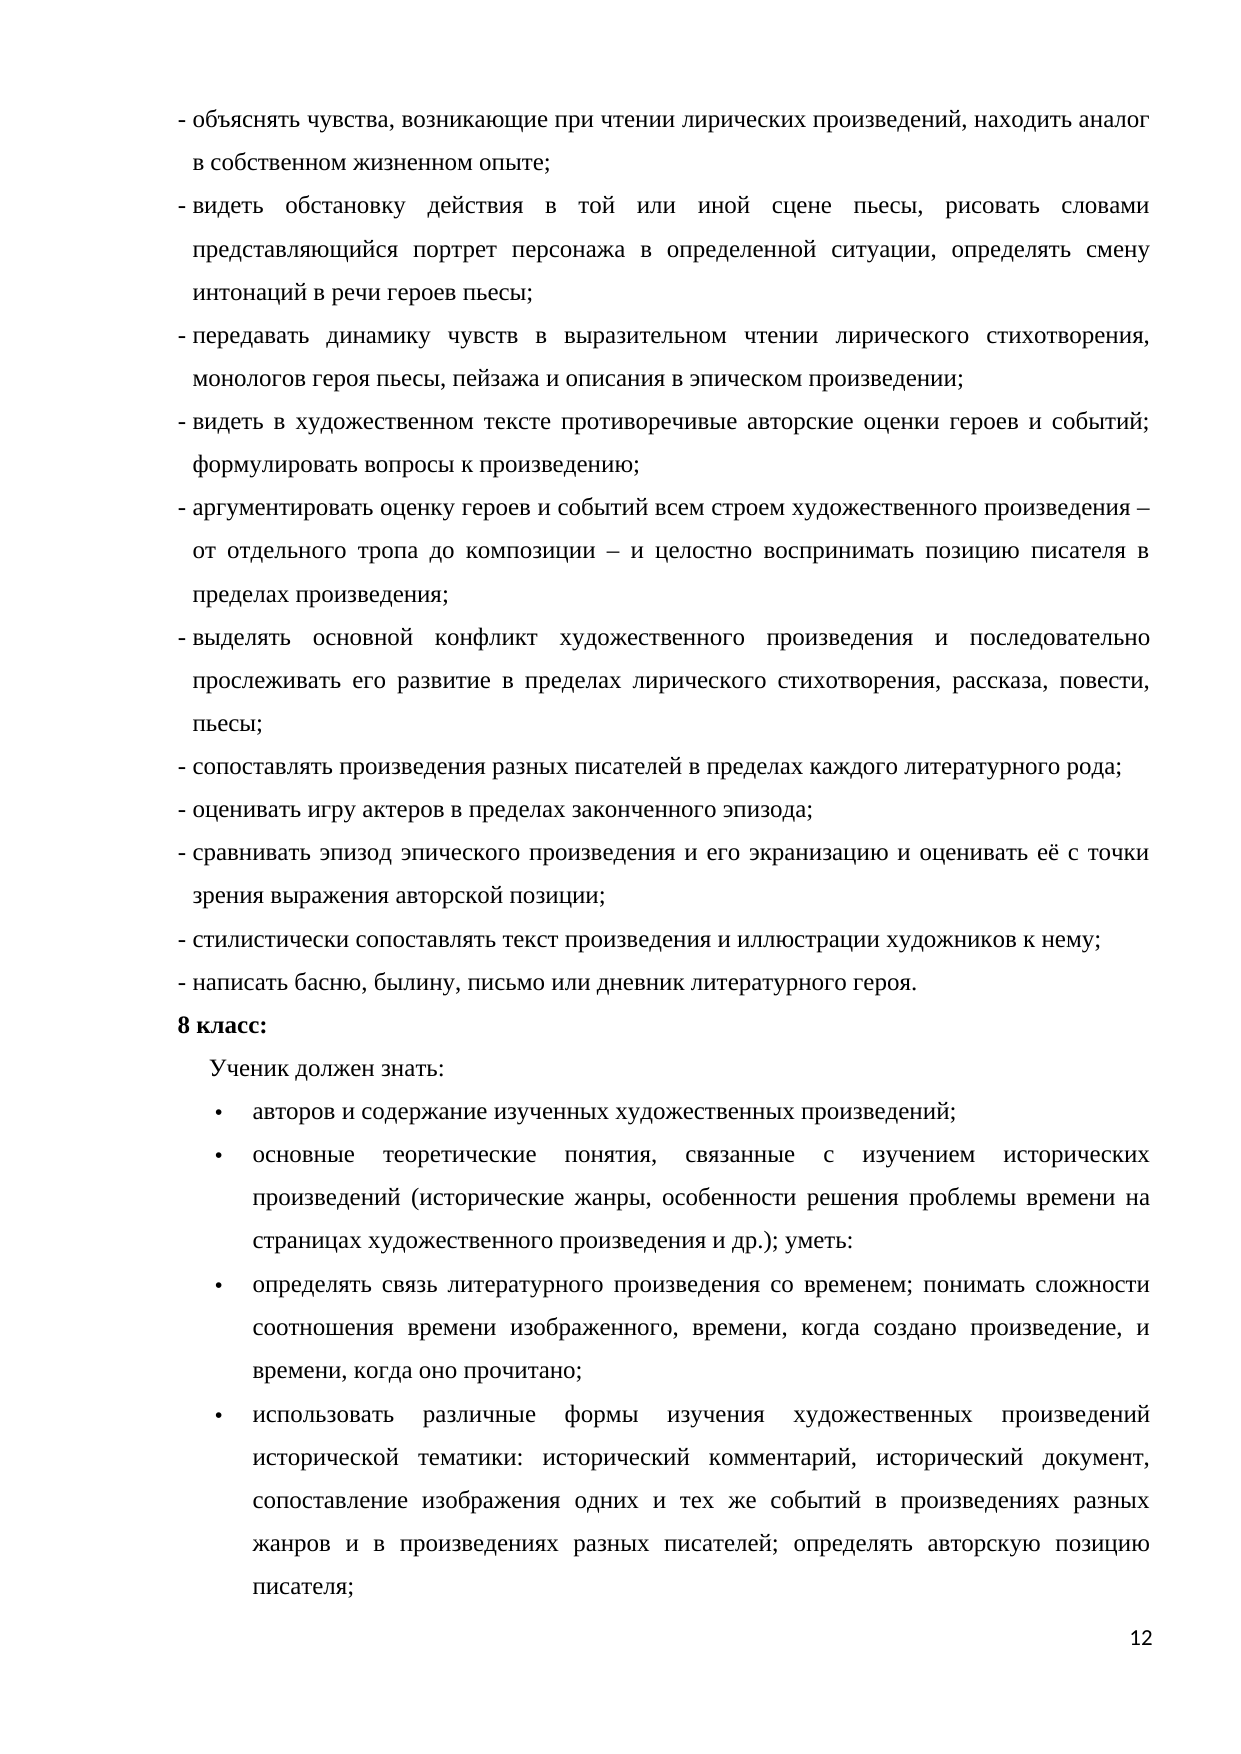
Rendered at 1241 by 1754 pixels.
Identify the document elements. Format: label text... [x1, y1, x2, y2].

list оценивать игру актеров в пределах законченного эпизода; [178, 794, 1151, 823]
list выделять основной конфликт художественного произведения и последовательно прослеживать его развитие в пределах лирического стихотворения, рассказа, повести, пьесы; [178, 622, 1151, 737]
list использовать различные формы изучения художественных произведений исторической тематики: исторический комментарий, исторический документ, сопоставление изображения одних и тех же событий в произведениях разных жанров и в произведениях разных писателей; определять авторскую позицию писателя; [215, 1399, 1151, 1600]
list основные теоретические понятия, связанные с изучением исторических произведений (исторические жанры, особенности решения проблемы времени на страницах художественного произведения и др.); уметь: [215, 1139, 1151, 1254]
list аргументировать оценку героев и событий всем строем художественного произведения – от отдельного тропа до композиции – и целостно воспринимать позицию писателя в пределах произведения; [178, 492, 1151, 607]
list сравнивать эпизод эпического произведения и его экранизацию и оценивать её с точки зрения выражения авторской позиции; [178, 837, 1151, 909]
list определять связь литературного произведения со временем; понимать сложности соотношения времени изображенного, времени, когда создано произведение, и времени, когда оно прочитано; [215, 1269, 1151, 1384]
list видеть обстановку действия в той или иной сцене пьесы, рисовать словами представляющийся портрет персонажа в определенной ситуации, определять смену интонаций в речи героев пьесы; [178, 191, 1151, 306]
text Ученик должен знать: [209, 1053, 1151, 1082]
list стилистически сопоставлять текст произведения и иллюстрации художников к нему; [178, 924, 1151, 952]
list сопоставлять произведения разных писателей в пределах каждого литературного рода; [178, 751, 1151, 780]
list передавать динамику чувств в выразительном чтении лирического стихотворения, монологов героя пьесы, пейзажа и описания в эпическом произведении; [178, 320, 1151, 392]
text 8 класс: [177, 1010, 1152, 1039]
list авторов и содержание изученных художественных произведений; [215, 1096, 1151, 1125]
list написать басню, былину, письмо или дневник литературного героя. [178, 967, 1151, 996]
list видеть в художественном тексте противоречивые авторские оценки героев и событий; формулировать вопросы к произведению; [178, 406, 1151, 478]
list объяснять чувства, возникающие при чтении лирических произведений, находить аналог в собственном жизненном опыте; [178, 104, 1151, 176]
